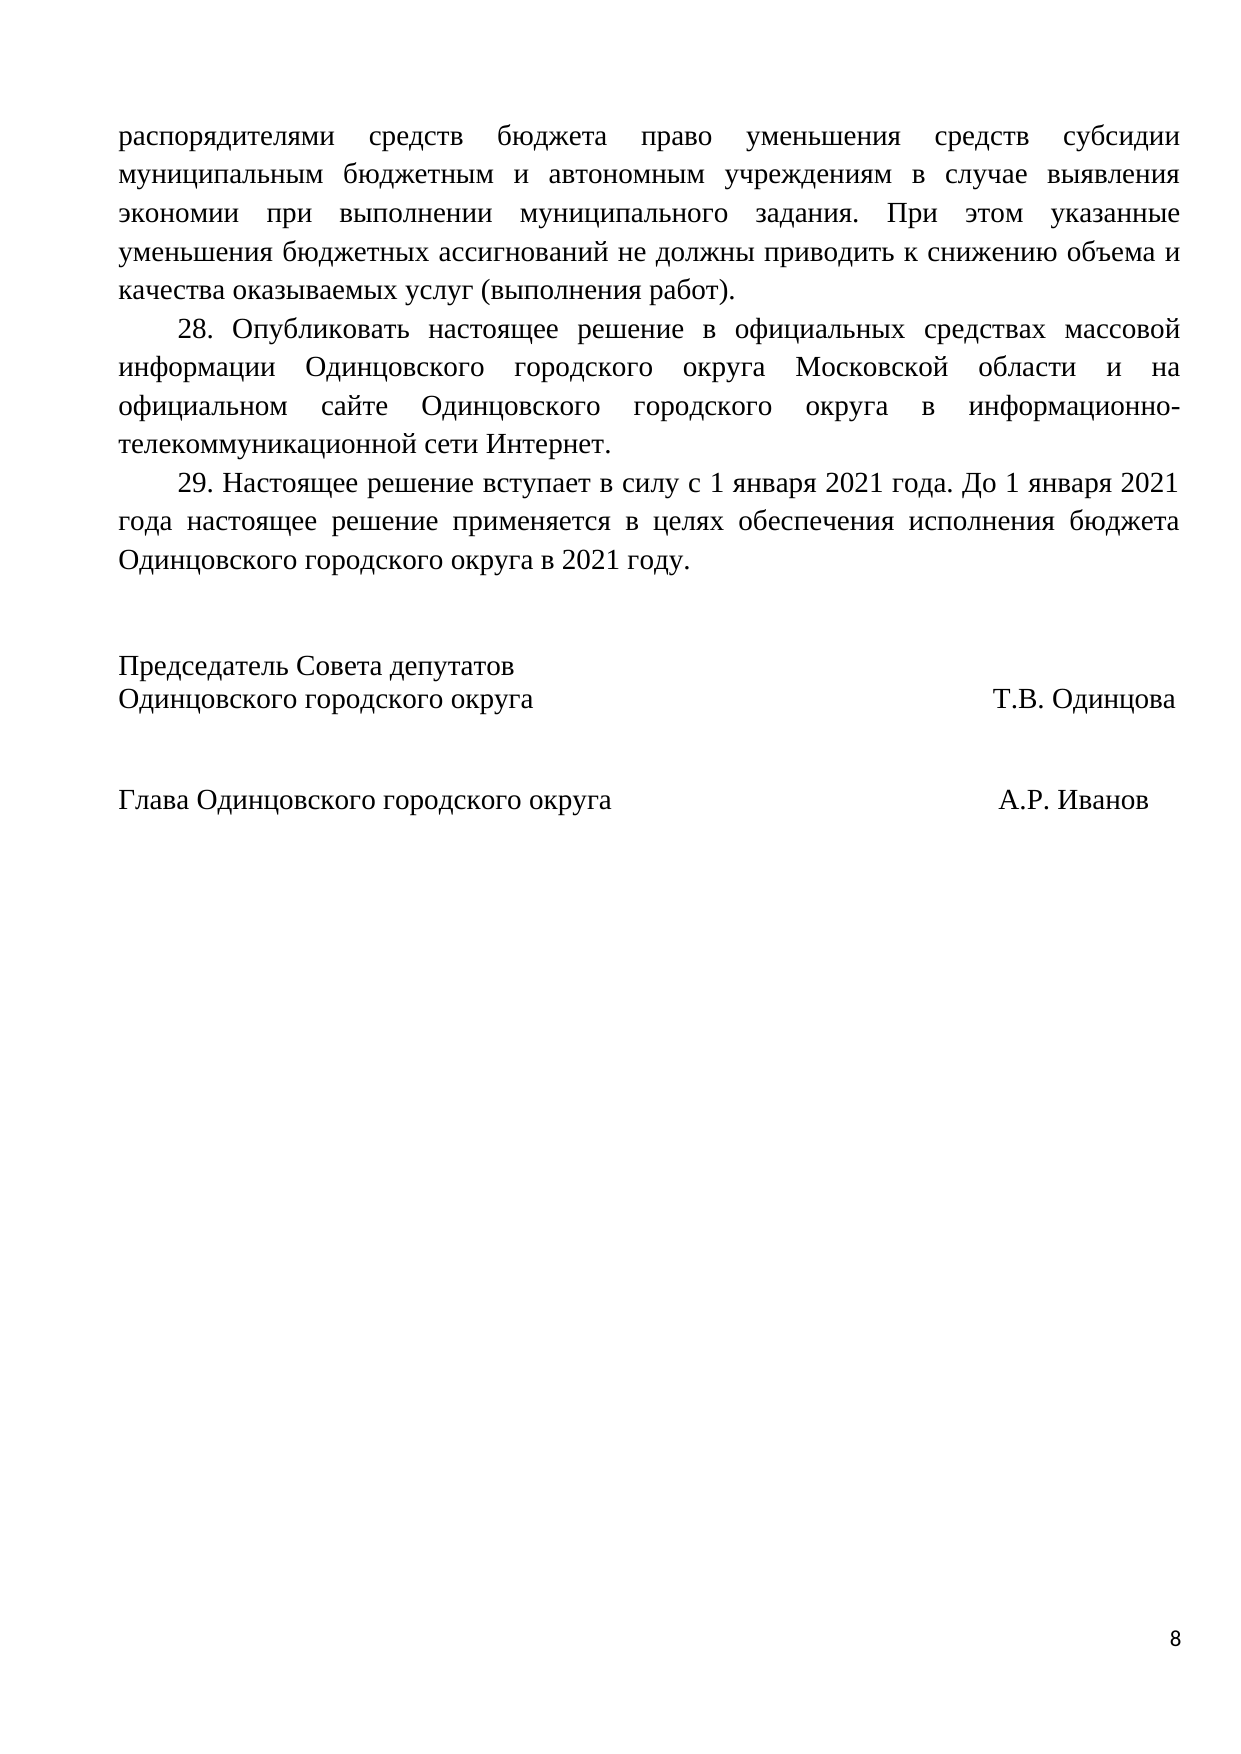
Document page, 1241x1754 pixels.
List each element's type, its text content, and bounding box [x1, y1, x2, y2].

text Глава Одинцовского городского округа А.Р. Иванов [118, 782, 1181, 815]
text 29. Настоящее решение вступает в силу с 1 января 2021 года. До 1 января 2021 года настоящее решение применяется в целях обеспечения исполнения бюджета Одинцовского городского округа в 2021 году. [118, 465, 1181, 576]
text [118, 118, 1181, 306]
text Председатель Совета депутатов [118, 648, 1181, 681]
text Одинцовского городского округа Т.В. Одинцова [118, 681, 1181, 715]
text 28. Опубликовать настоящее решение в официальных средствах массовой информации Одинцовского городского округа Московской области и на официальном сайте Одинцовского городского округа в информационно-телекоммуникационной сети Интернет. [118, 311, 1181, 460]
